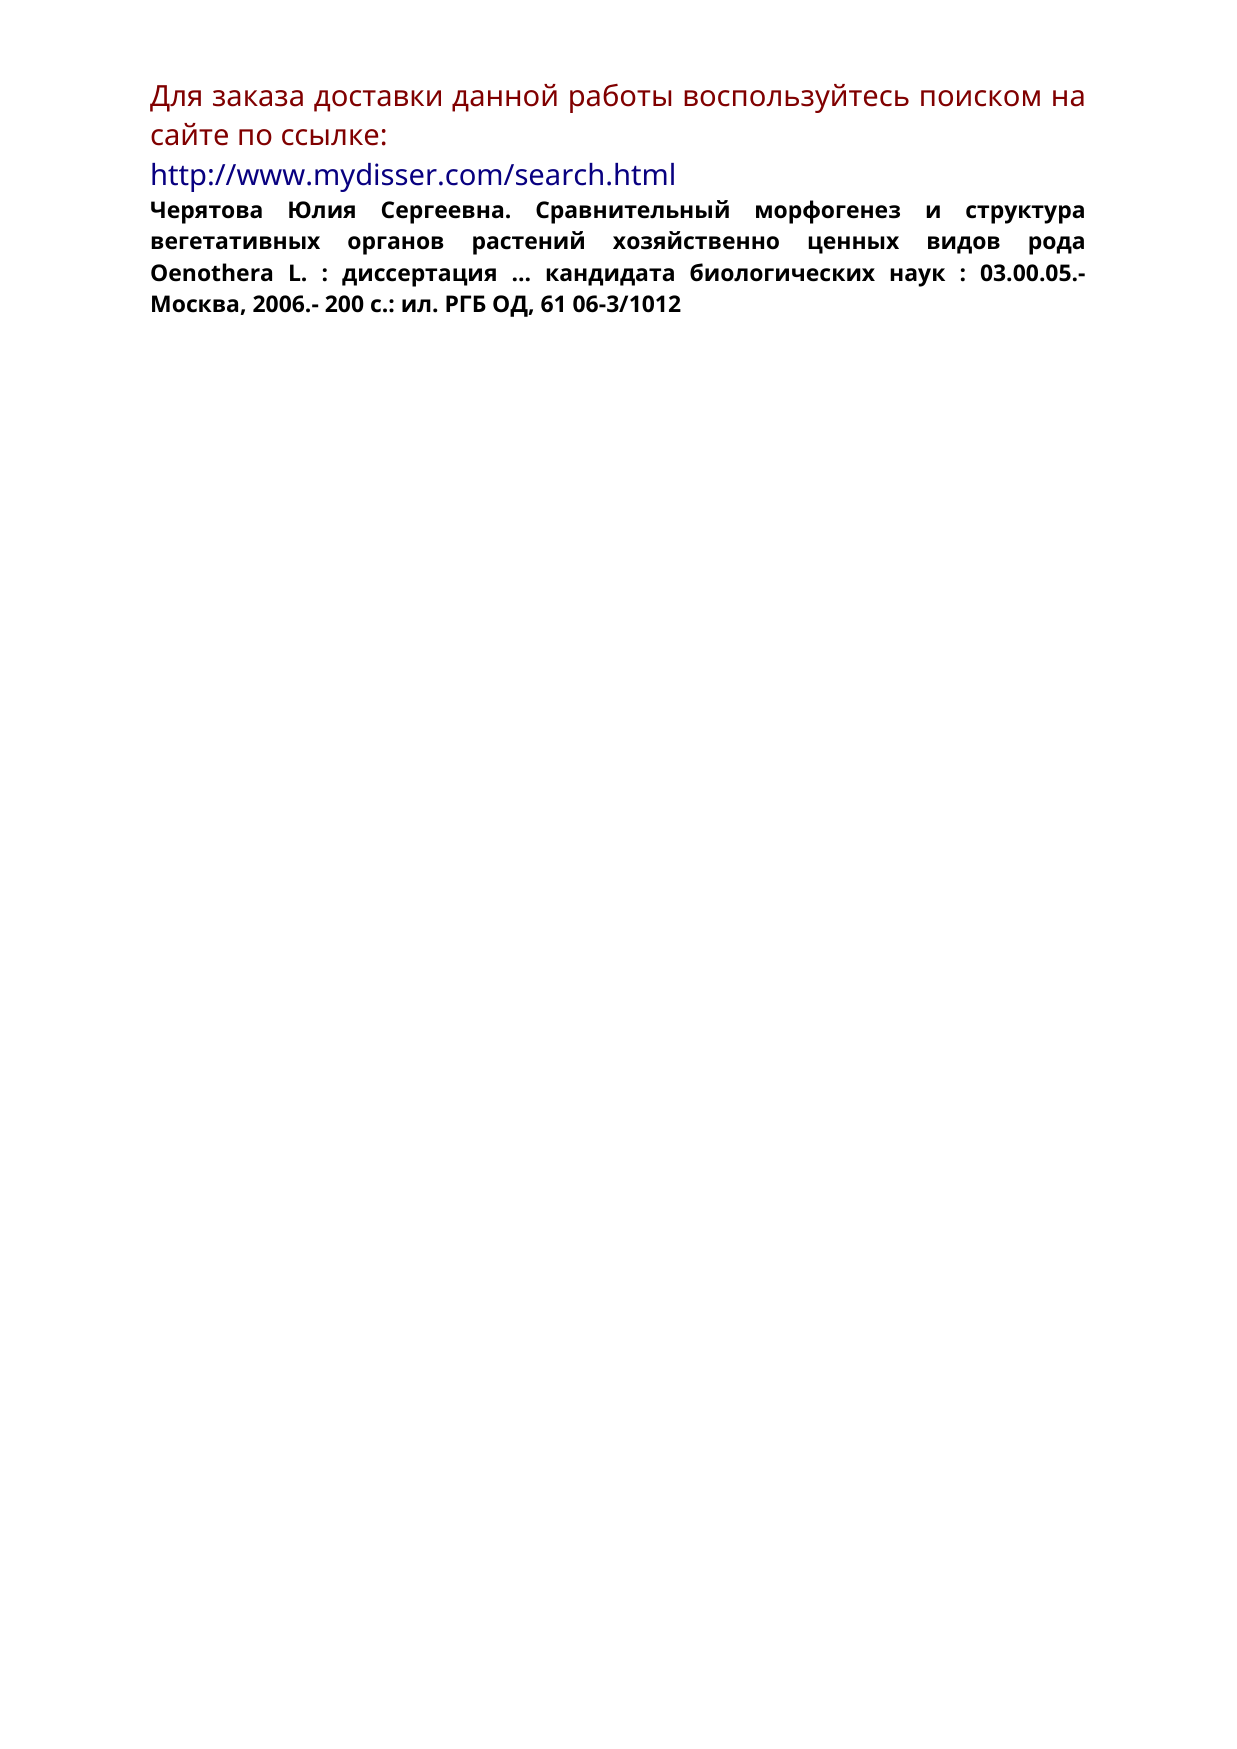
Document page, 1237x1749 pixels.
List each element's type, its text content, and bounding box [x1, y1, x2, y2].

text Черятова Юлия Сергеевна. Сравнительный морфогенез и структура вегетативных органов растений хозяйственно ценных видов рода Oenothera L. : диссертация ... кандидата биологических наук : 03.00.05.- Москва, 2006.- 200 с.: ил. РГБ ОД, 61 06-3/1012 [150, 194, 1086, 319]
